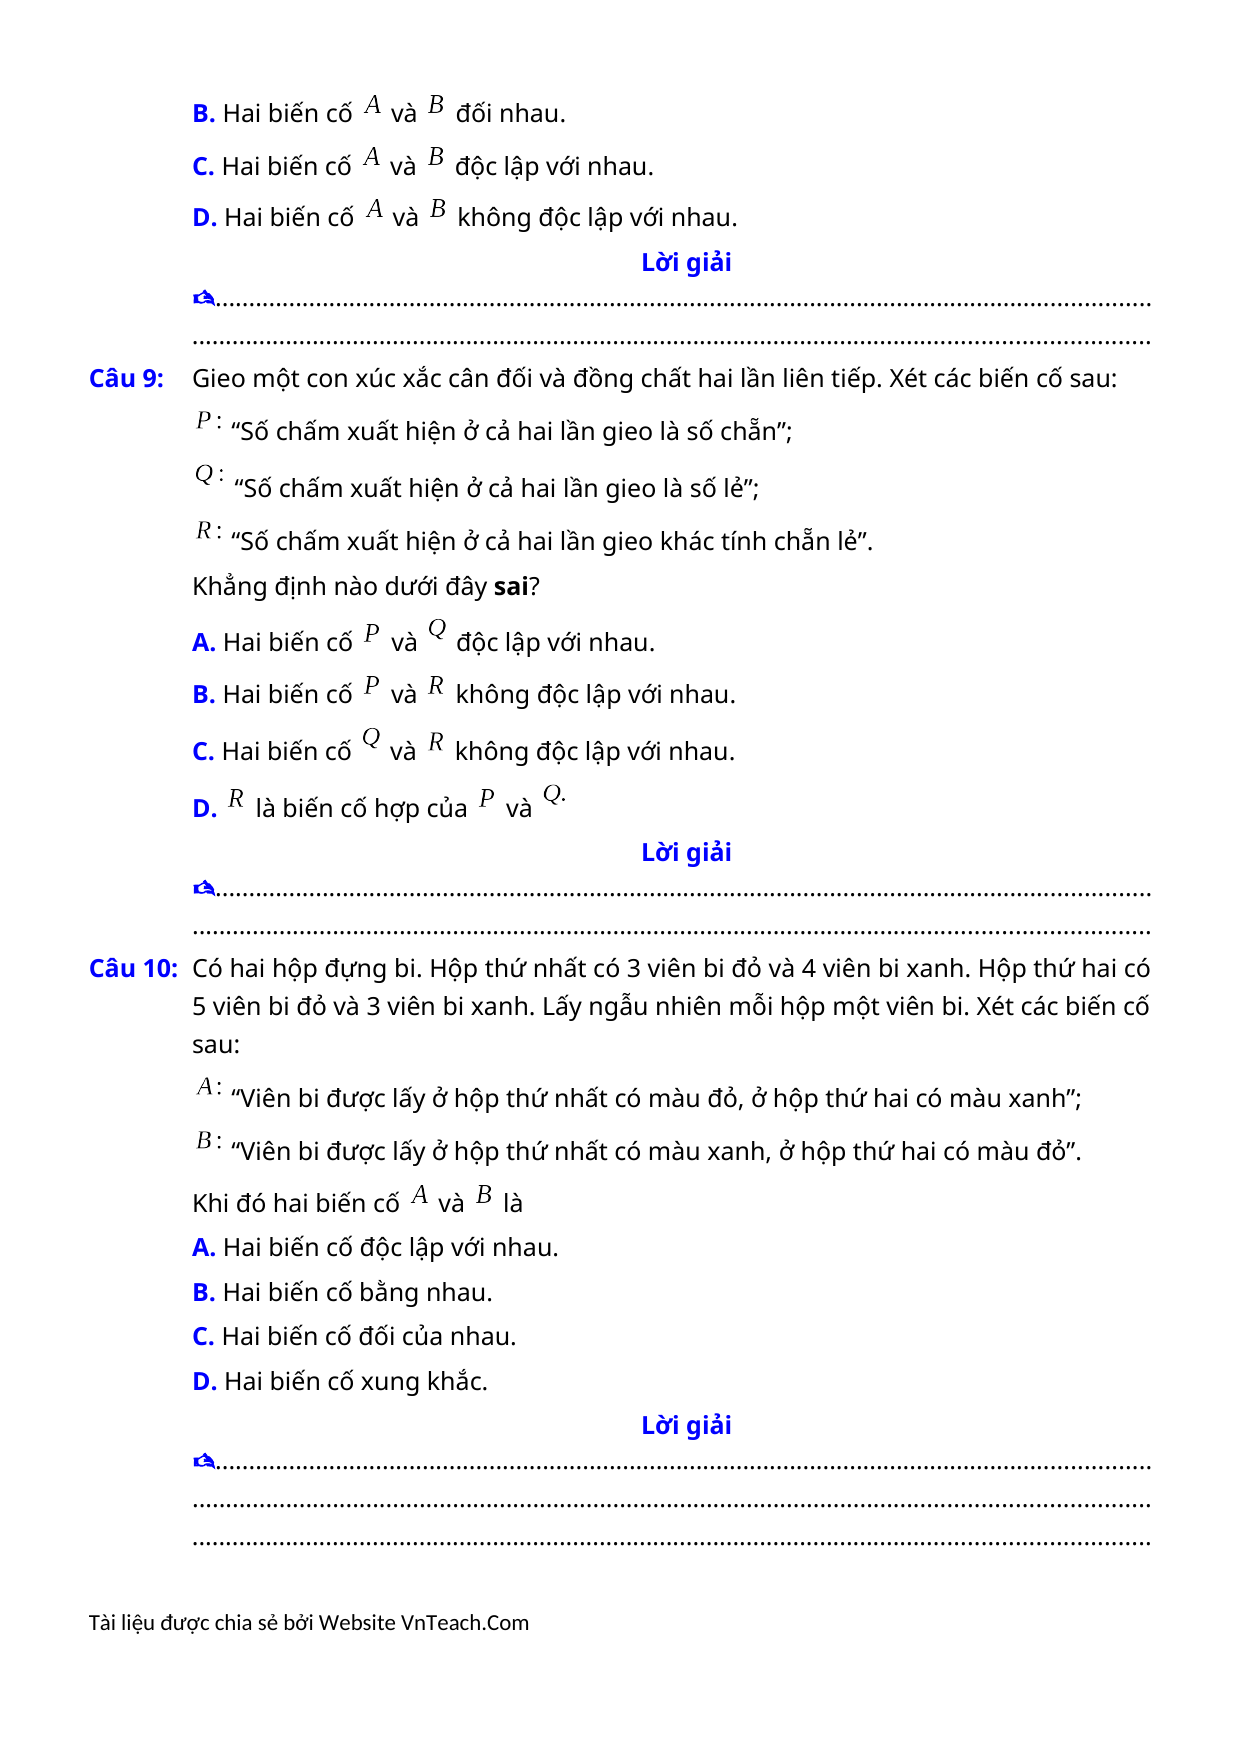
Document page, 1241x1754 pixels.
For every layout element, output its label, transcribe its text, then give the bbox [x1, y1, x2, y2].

text Lời giải [192, 1408, 1152, 1442]
text Câu 9: Gieo một con xúc xắc cân đối và đồng chất hai lần liên tiếp. Xét các biến cố sau: [88, 360, 1152, 394]
text D. Hai biến cố xung khắc. [192, 1363, 1152, 1397]
text A. Hai biến cố độc lập với nhau. [192, 1230, 1152, 1264]
text C. Hai biến cố đối của nhau. [192, 1319, 1152, 1353]
text B. Hai biến cố và không độc lập với nhau. [192, 669, 1152, 711]
text Khẳng định nào dưới đây sai? [192, 568, 1152, 602]
text “Số chấm xuất hiện ở cả hai lần gieo là số lẻ”; [192, 458, 1152, 504]
text C. Hai biến cố và độc lập với nhau. [192, 141, 1152, 182]
text D. là biến cố hợp của và [192, 778, 1152, 824]
text Tài liệu được chia sẻ bởi Website VnTeach.Com [88, 1608, 1152, 1637]
text Khi đó hai biến cố và là [192, 1178, 1152, 1220]
text “Viên bi được lấy ở hộp thứ nhất có màu xanh, ở hộp thứ hai có màu đỏ”. [192, 1124, 1152, 1168]
text C. Hai biến cố và không độc lập với nhau. [192, 721, 1152, 768]
text A. Hai biến cố và độc lập với nhau. [192, 613, 1152, 659]
text Câu 10: Có hai hộp đựng bi. Hộp thứ nhất có 3 viên bi đỏ và 4 viên bi xanh. Hộp thứ hai có 5 viên bi đỏ và 3 viên bi xanh. Lấy ngẫu nhiên mỗi hộp một viên bi. Xét các biến cố sau: [88, 950, 1152, 1061]
text “Viên bi được lấy ở hộp thứ nhất có màu đỏ, ở hộp thứ hai có màu xanh”; [192, 1071, 1152, 1114]
text “Số chấm xuất hiện ở cả hai lần gieo là số chẵn”; [192, 404, 1152, 448]
text D. Hai biến cố và không độc lập với nhau. [192, 192, 1152, 234]
text Lời giải [192, 244, 1152, 278]
text B. Hai biến cố bằng nhau. [192, 1274, 1152, 1308]
text Lời giải [192, 835, 1152, 869]
text “Số chấm xuất hiện ở cả hai lần gieo khác tính chẵn lẻ”. [192, 515, 1152, 558]
text B. Hai biến cố và đối nhau. [192, 88, 1152, 130]
